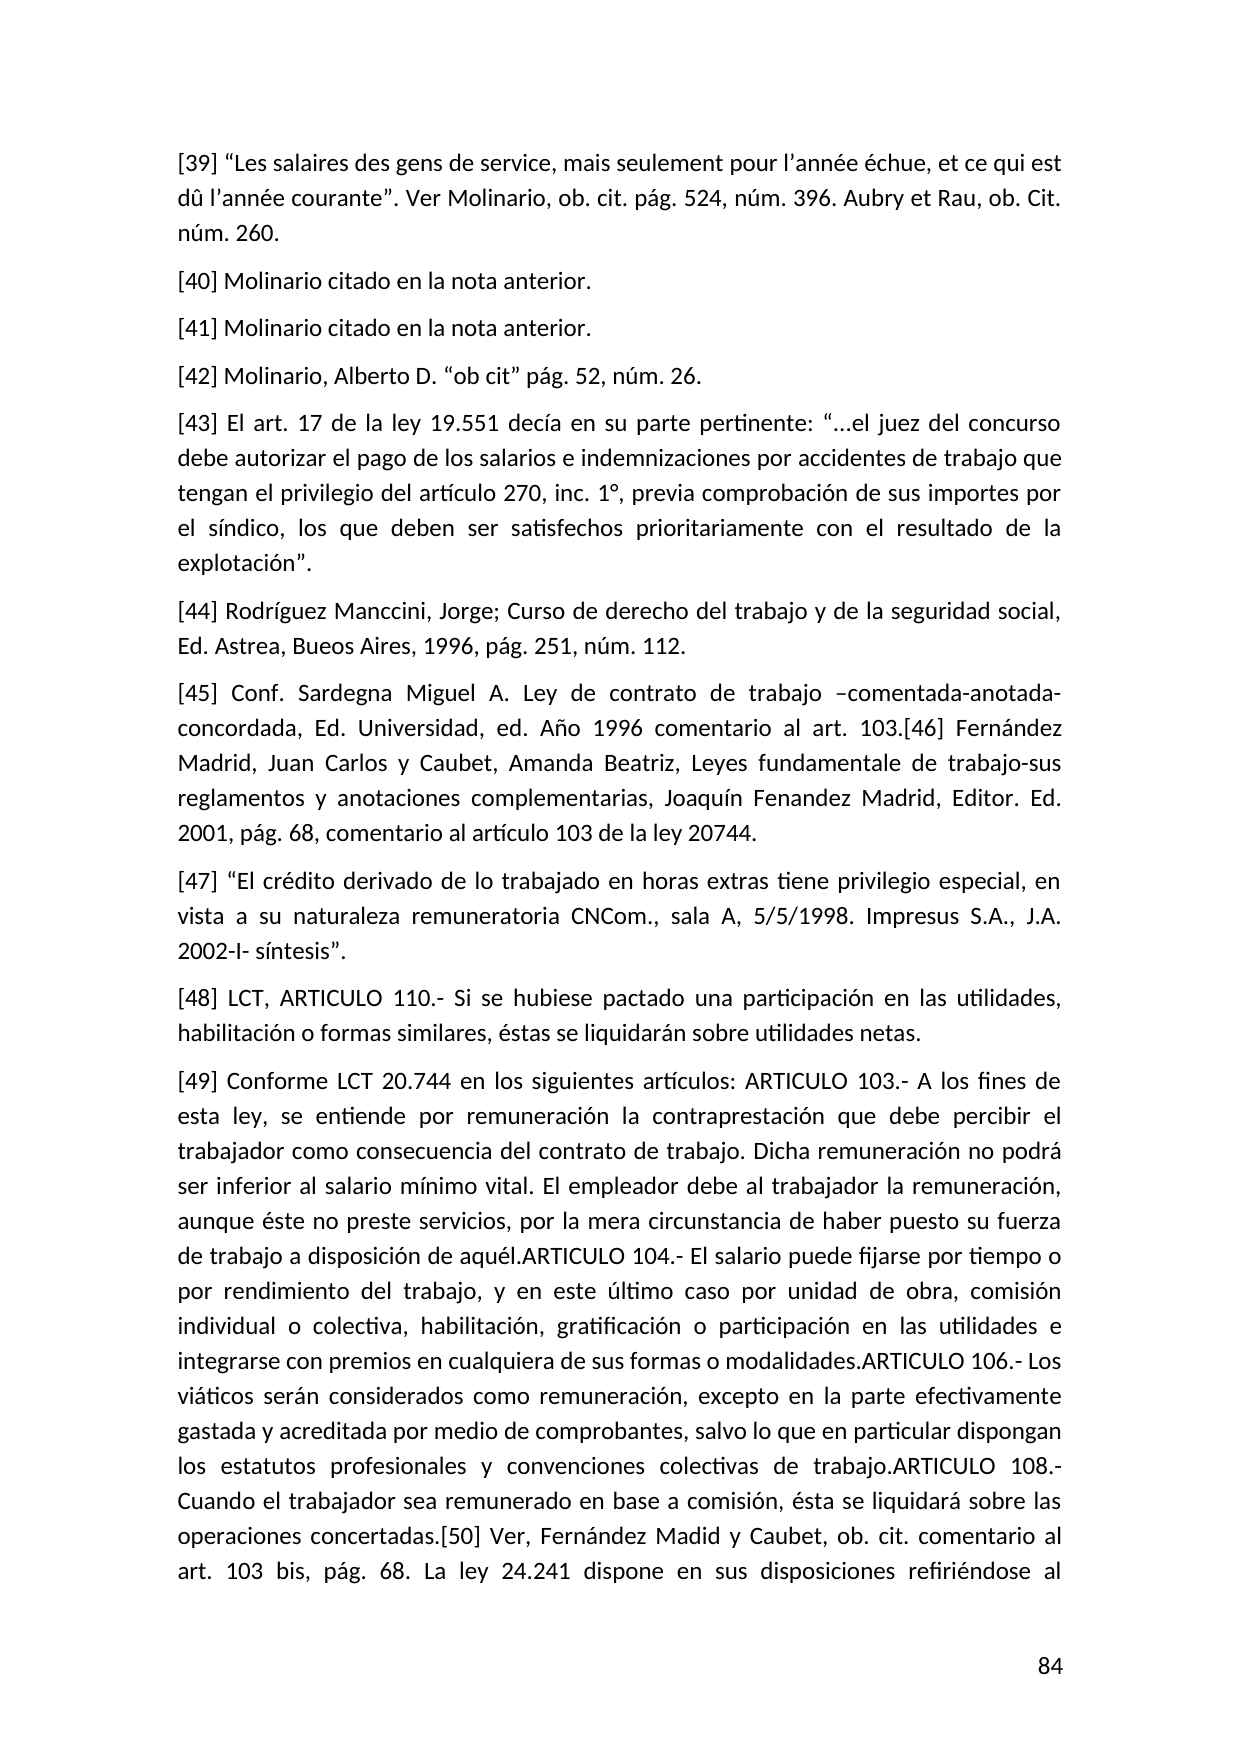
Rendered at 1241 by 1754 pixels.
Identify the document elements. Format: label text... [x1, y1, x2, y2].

text [48] LCT, ARTICULO 110.- Si se hubiese pactado una participación en las utilidades, habilitación o formas similares, éstas se liquidarán sobre utilidades netas. [177, 983, 1063, 1048]
text [42] Molinario, Alberto D. “ob cit” pág. 52, núm. 26. [177, 360, 1063, 391]
text [45] Conf. Sardegna Miguel A. Ley de contrato de trabajo –comentada-anotada-concordada, Ed. Universidad, ed. Año 1996 comentario al art. 103. [46] Fernández Madrid, Juan Carlos y Caubet, Amanda Beatriz, Leyes fundamentale de trabajo-sus reglamentos y anotaciones complementarias, Joaquín Fenandez Madrid, Editor. Ed. 2001, pág. 68, comentario al artículo 103 de la ley 20744. [177, 678, 1063, 848]
text [43] El art. 17 de la ley 19.551 decía en su parte pertinente: “...el juez del concurso debe autorizar el pago de los salarios e indemnizaciones por accidentes de trabajo que tengan el privilegio del artículo 270, inc. 1°, previa comprobación de sus importes por el síndico, los que deben ser satisfechos prioritariamente con el resultado de la explotación”. [177, 408, 1063, 578]
text [39] “Les salaires des gens de service, mais seulement pour l’année échue, et ce qui est dû l’année courante”. Ver Molinario, ob. cit. pág. 524, núm. 396. Aubry et Rau, ob. Cit. núm. 260. [177, 148, 1063, 248]
text [47] “El crédito derivado de lo trabajado en horas extras tiene privilegio especial, en vista a su naturaleza remuneratoria CNCom., sala A, 5/5/1998. Impresus S.A., J.A. 2002-I- síntesis”. [177, 865, 1063, 966]
text [40] Molinario citado en la nota anterior. [177, 265, 1063, 296]
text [177, 1065, 1063, 1586]
text [41] Molinario citado en la nota anterior. [177, 313, 1063, 343]
text [44] Rodríguez Manccini, Jorge; Curso de derecho del trabajo y de la seguridad social, Ed. Astrea, Bueos Aires, 1996, pág. 251, núm. 112. [177, 595, 1063, 661]
